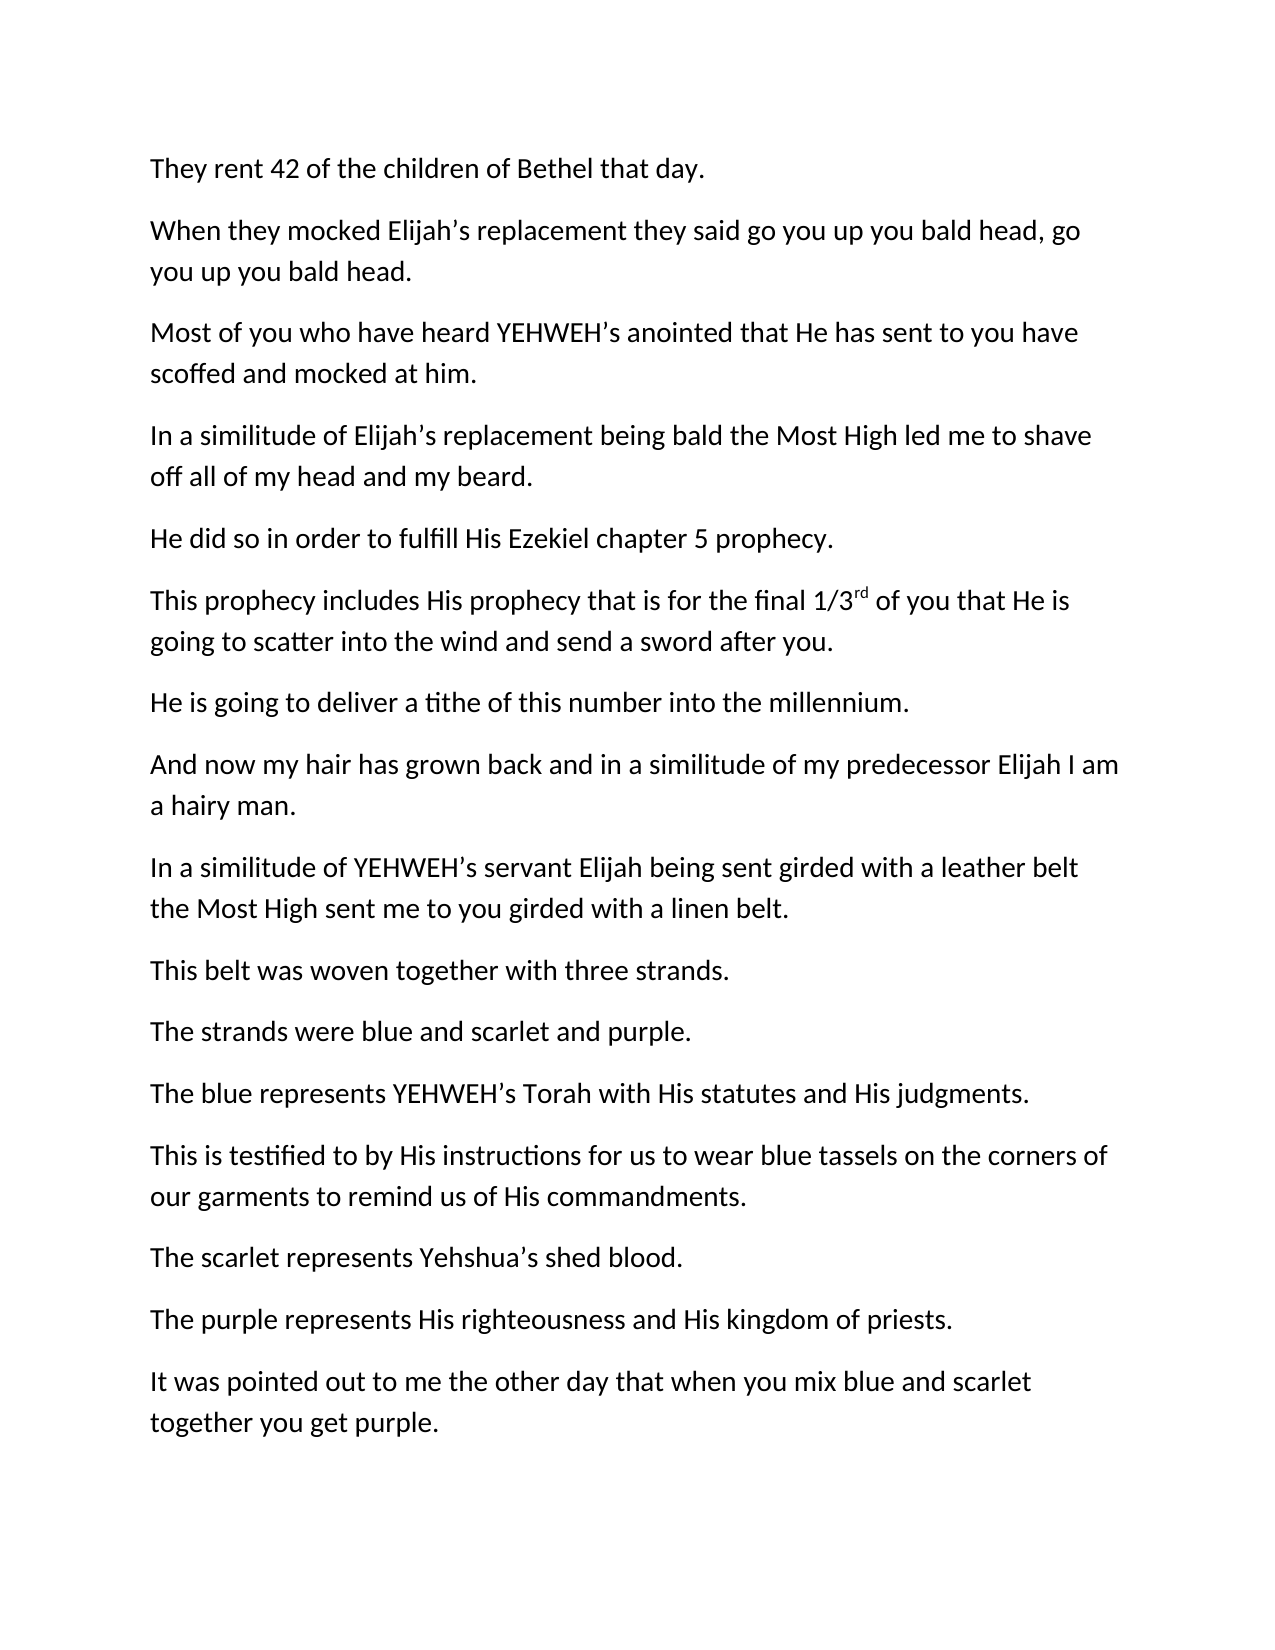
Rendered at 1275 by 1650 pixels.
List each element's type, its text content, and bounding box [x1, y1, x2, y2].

text In a similitude of Elijah’s replacement being bald the Most High led me to shave off all of my head and my beard. [150, 417, 1125, 494]
text The blue represents YEHWEH’s Torah with His statutes and His judgments. [150, 1075, 1125, 1111]
text He is going to deliver a tithe of this number into the millennium. [150, 684, 1125, 720]
text This belt was woven together with three strands. [150, 952, 1125, 987]
text It was pointed out to me the other day that when you mix blue and scarlet together you get purple. [150, 1363, 1125, 1440]
text The strands were blue and scarlet and purple. [150, 1013, 1125, 1049]
text In a similitude of YEHWEH’s servant Elijah being sent girded with a leather belt the Most High sent me to you girded with a linen belt. [150, 849, 1125, 925]
text When they mocked Elijah’s replacement they said go you up you bald head, go you up you bald head. [150, 212, 1125, 288]
text The scarlet represents Yehshua’s shed blood. [150, 1239, 1125, 1275]
text They rent 42 of the children of Bethel that day. [150, 150, 1125, 186]
text He did so in order to fulfill His Ezekiel chapter 5 prophecy. [150, 520, 1125, 556]
text This prophecy includes His prophecy that is for the final 1/3rd of you that He is going to scatter into the wind and send a sword after you. [150, 582, 1125, 658]
text Most of you who have heard YEHWEH’s anointed that He has sent to you have scoffed and mocked at him. [150, 314, 1125, 391]
text This is testified to by His instructions for us to wear blue tassels on the corners of our garments to remind us of His commandments. [150, 1137, 1125, 1213]
text And now my hair has grown back and in a similitude of my predecessor Elijah I am a hairy man. [150, 746, 1125, 823]
text The purple represents His righteousness and His kingdom of priests. [150, 1301, 1125, 1337]
